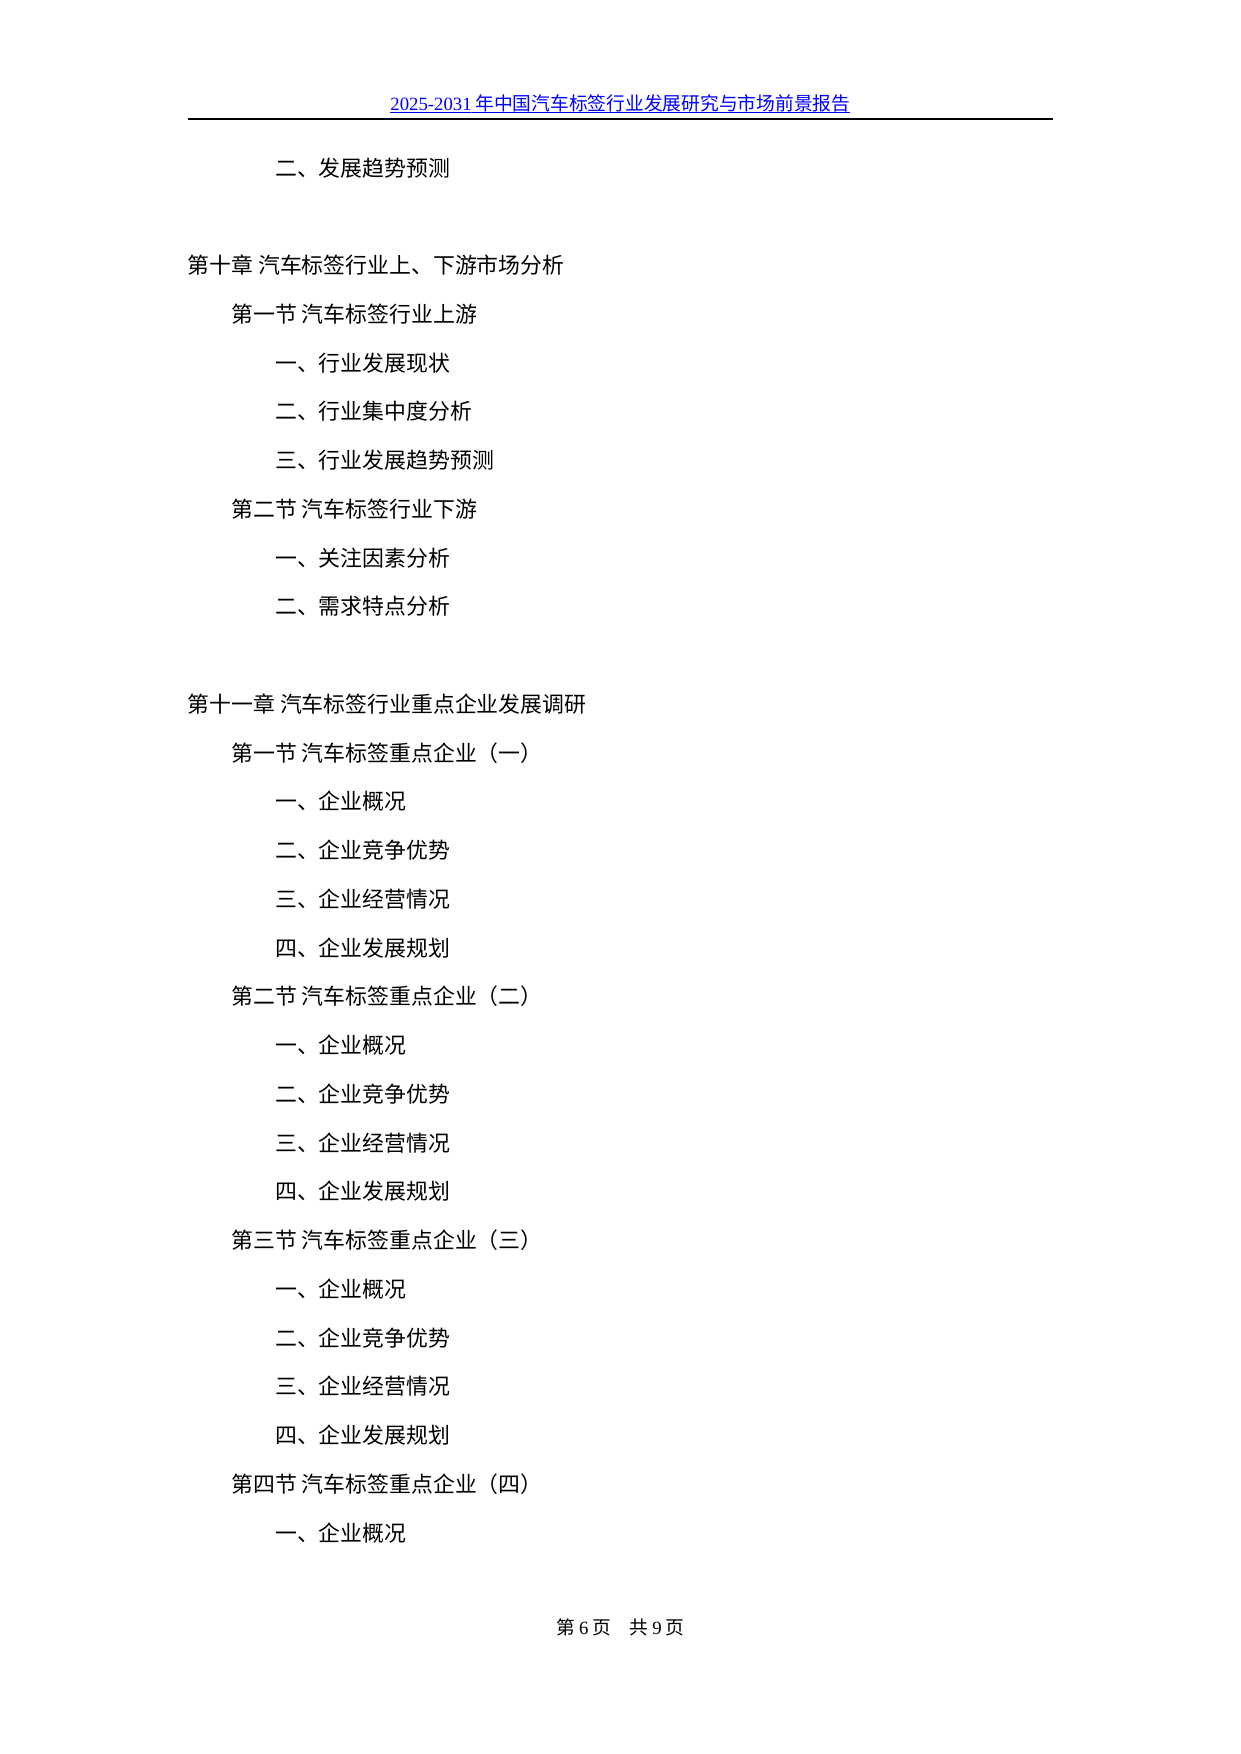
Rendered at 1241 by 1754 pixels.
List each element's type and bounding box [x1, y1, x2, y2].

text [187, 150, 1053, 1548]
